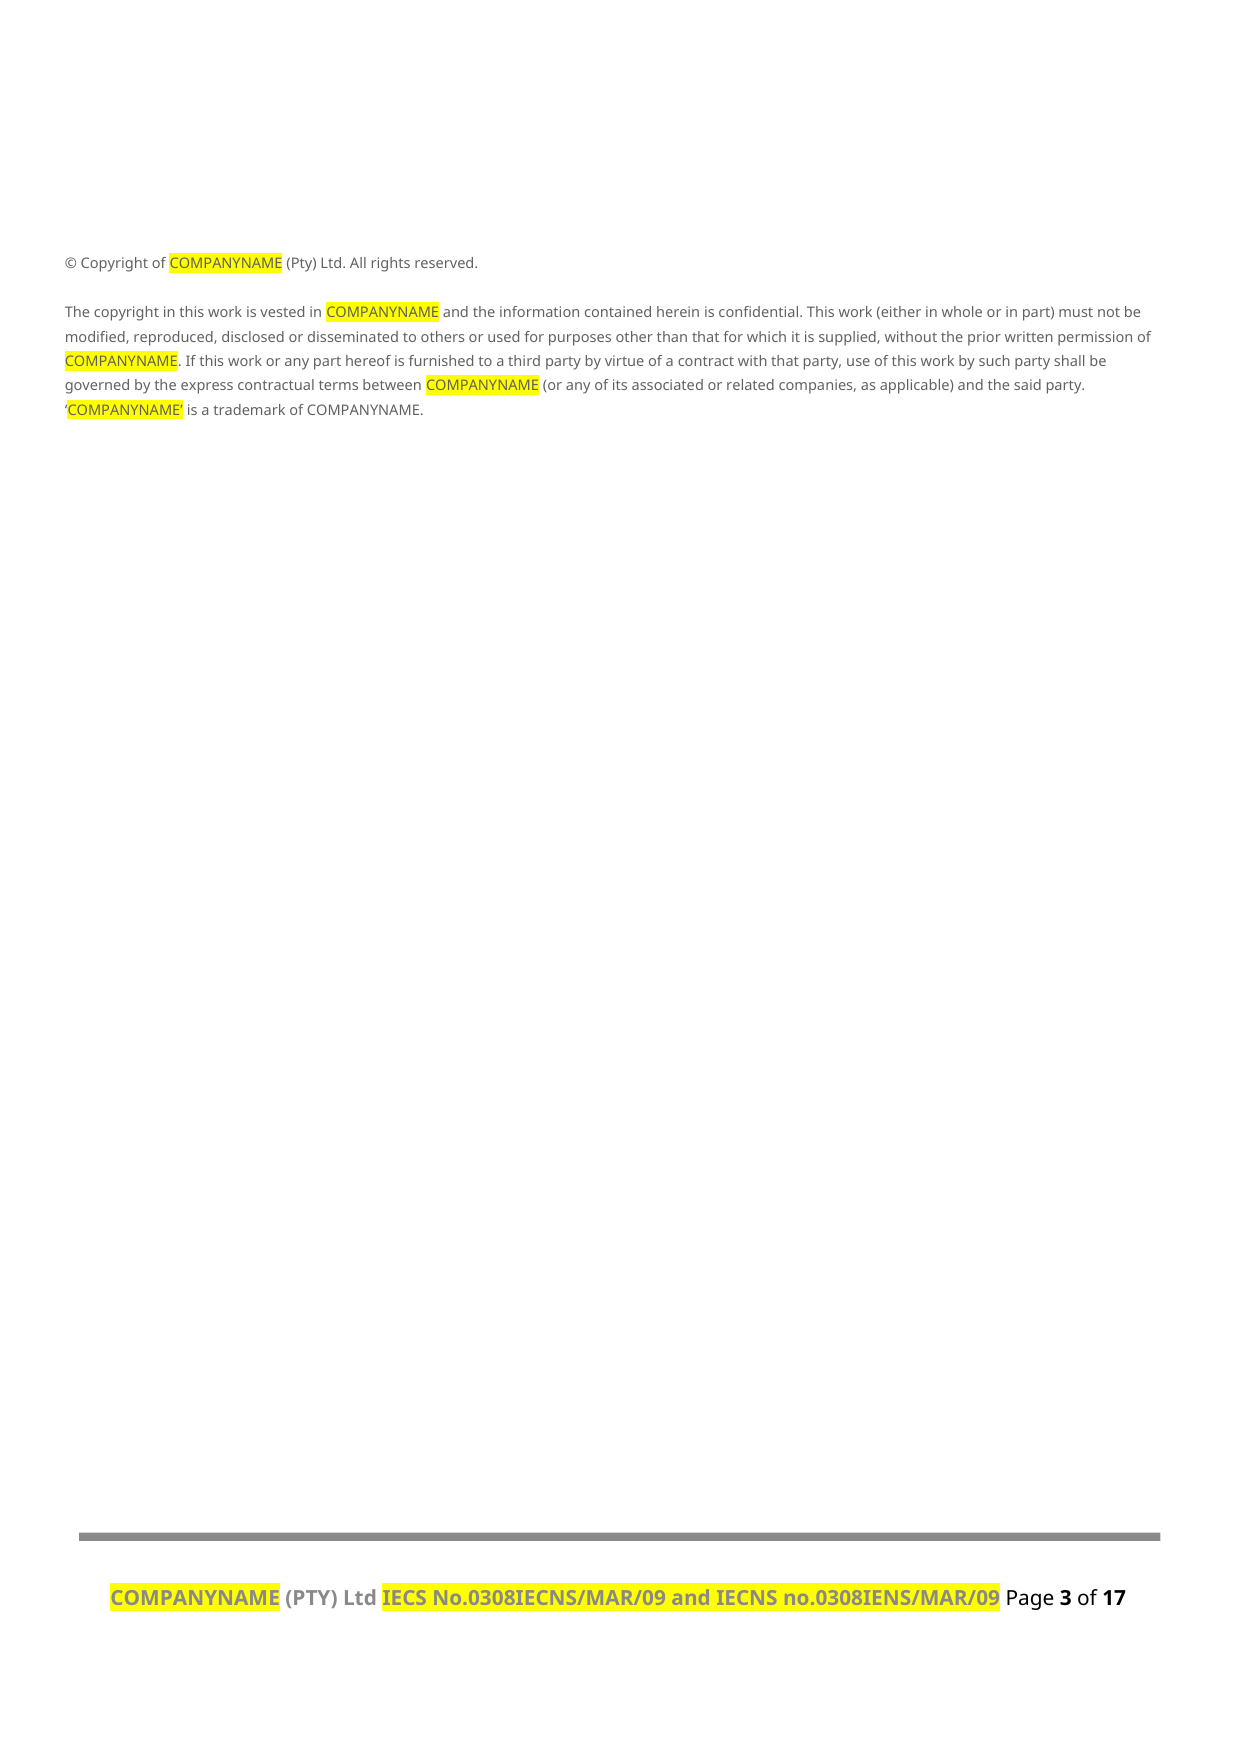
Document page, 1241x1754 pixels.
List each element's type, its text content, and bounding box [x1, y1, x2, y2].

text The copyright in this work is vested in COMPANYNAME and the information contained herein is confidential. This work (either in whole or in part) must not be modified, reproduced, disclosed or disseminated to others or used for purposes other than that for which it is supplied, without the prior written permission of COMPANYNAME. If this work or any part hereof is furnished to a third party by virtue of a contract with that party, use of this work by such party shall be governed by the express contractual terms between COMPANYNAME (or any of its associated or related companies, as applicable) and the said party. ‘COMPANYNAME’ is a trademark of COMPANYNAME. [64, 302, 1156, 419]
text © Copyright of COMPANYNAME (Pty) Ltd. All rights reserved. [282, 253, 1171, 273]
